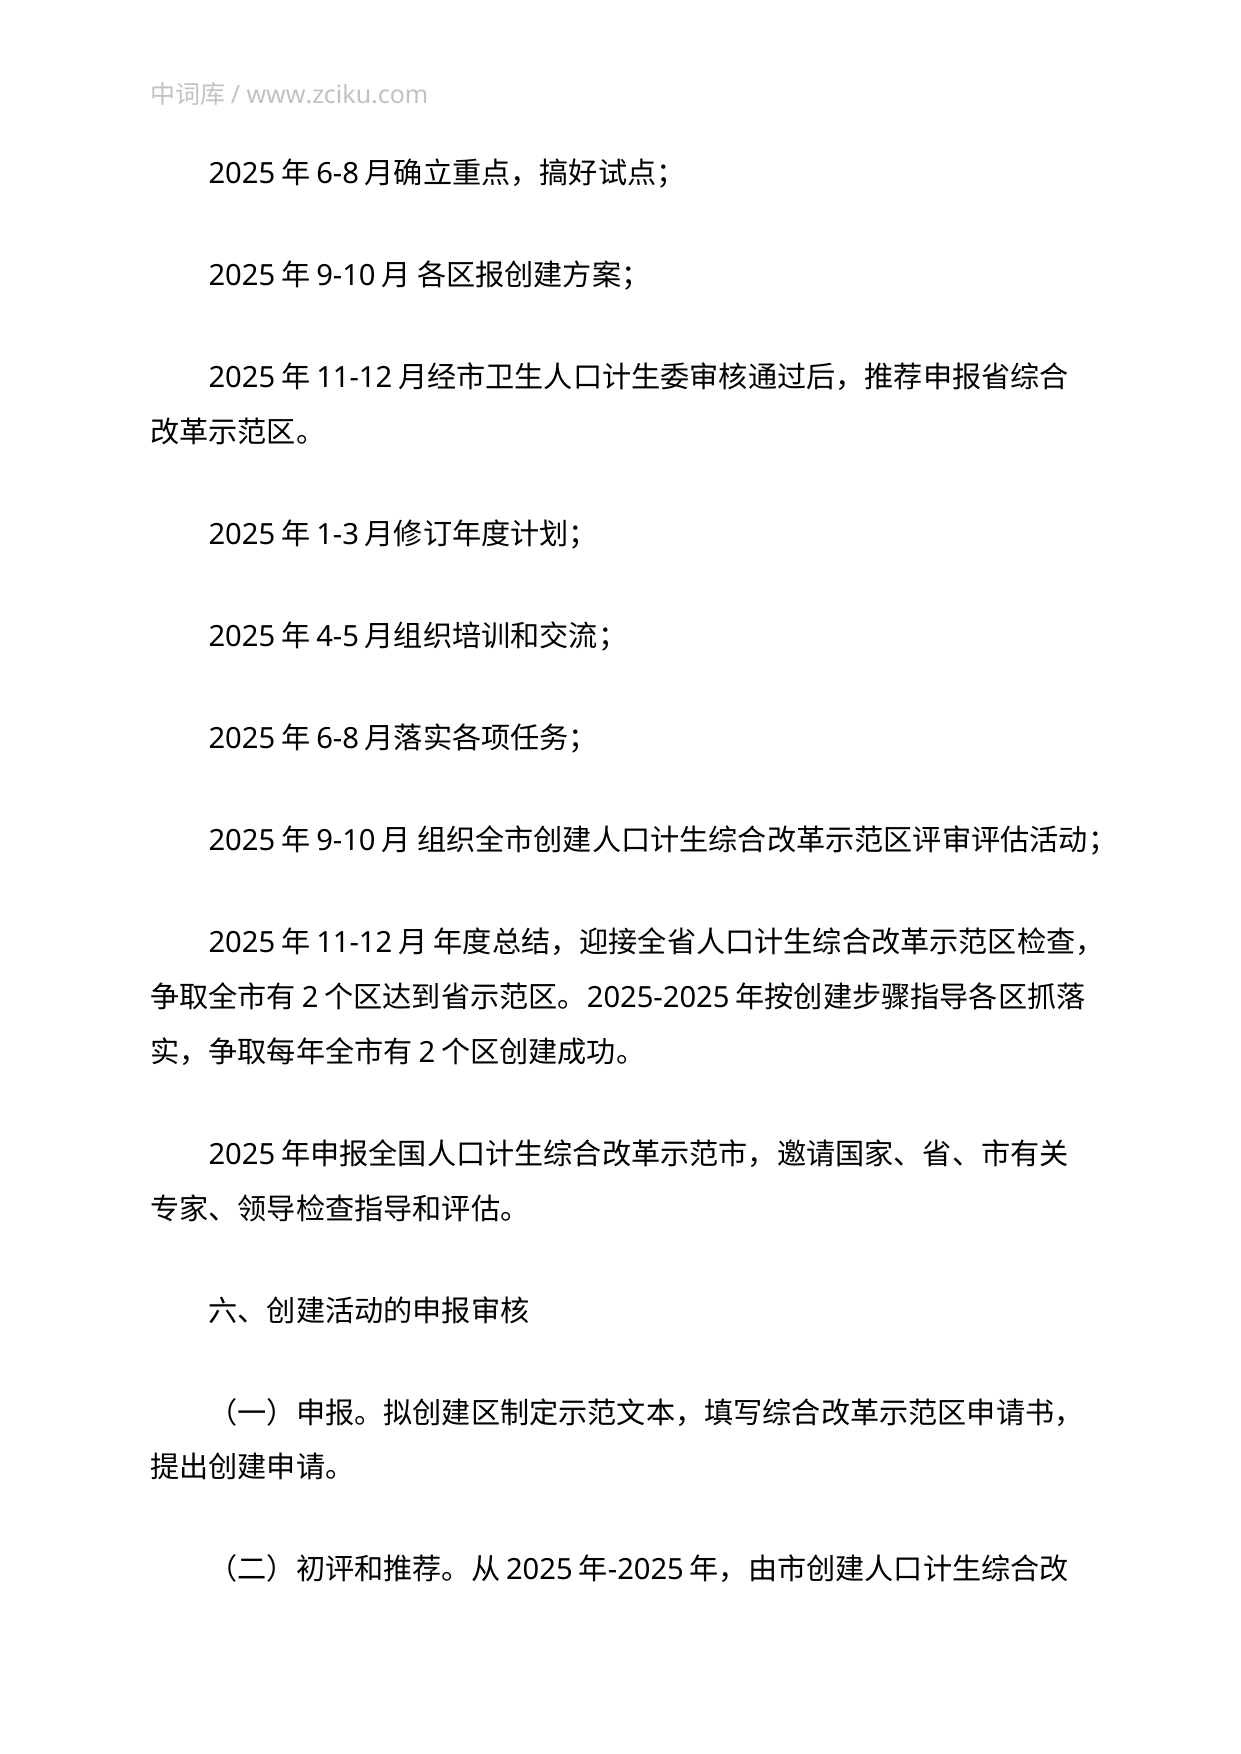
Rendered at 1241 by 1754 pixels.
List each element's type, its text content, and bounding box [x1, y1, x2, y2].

text 2025年4-5月组织培训和交流； [150, 613, 1090, 655]
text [150, 1546, 1090, 1588]
text 2025年申报全国人口计生综合改革示范市，邀请国家、省、市有关专家、领导检查指导和评估。 [150, 1131, 1090, 1228]
text 2025年9-10月 各区报创建方案； [150, 252, 1090, 294]
text 2025年9-10月 组织全市创建人口计生综合改革示范区评审评估活动； [150, 817, 1090, 859]
text 2025年1-3月修订年度计划； [150, 511, 1090, 553]
text 六、创建活动的申报审核 [150, 1287, 1090, 1330]
text 2025年11-12月 年度总结，迎接全省人口计生综合改革示范区检查，争取全市有2个区达到省示范区。2025-2025年按创建步骤指导各区抓落实，争取每年全市有2个区创建成功。 [150, 919, 1090, 1071]
text 2025年6-8月确立重点，搞好试点； [150, 150, 1090, 192]
text 2025年11-12月经市卫生人口计生委审核通过后，推荐申报省综合改革示范区。 [150, 354, 1090, 451]
text 2025年6-8月落实各项任务； [150, 715, 1090, 757]
text （一）申报。拟创建区制定示范文本，填写综合改革示范区申请书，提出创建申请。 [150, 1389, 1090, 1486]
